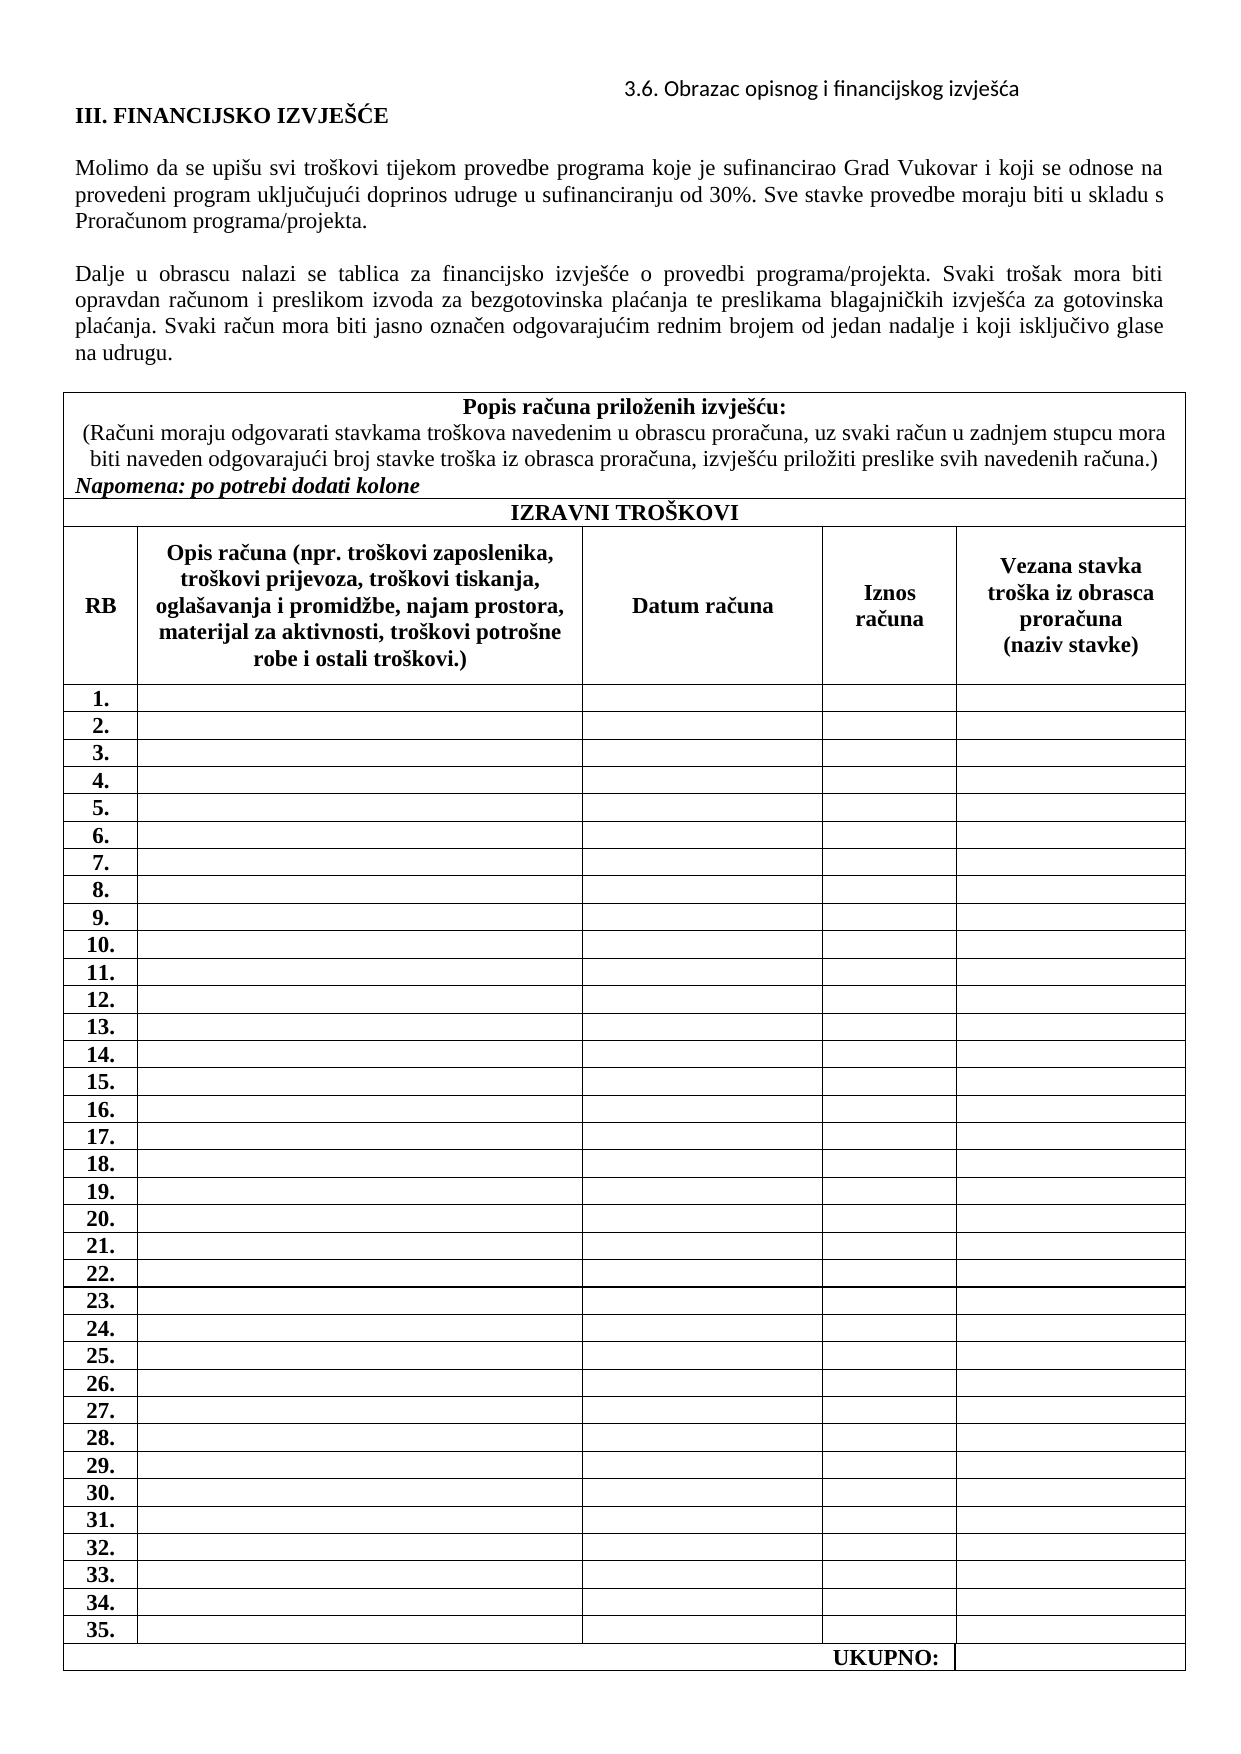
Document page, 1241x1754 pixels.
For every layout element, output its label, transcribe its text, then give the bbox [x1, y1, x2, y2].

table_cell [583, 1452, 822, 1478]
table_cell [823, 1424, 956, 1451]
table_cell [823, 1452, 956, 1478]
table_cell [957, 822, 1185, 848]
table_cell [583, 1534, 822, 1560]
list III. FINANCIJSKO IZVJEŠĆE [75, 102, 1165, 128]
table_cell [823, 1150, 956, 1177]
table_cell RB [64, 527, 137, 684]
table_cell [583, 1233, 822, 1259]
table_cell 17. [64, 1123, 137, 1149]
table_cell [957, 1068, 1185, 1094]
table_cell [138, 904, 582, 930]
table_cell 33. [64, 1561, 137, 1588]
table_cell [583, 1096, 822, 1122]
table_cell [957, 1315, 1185, 1341]
table_cell [823, 1205, 956, 1232]
table_cell [138, 1233, 582, 1259]
table_cell [138, 1288, 582, 1314]
table_cell [823, 740, 956, 766]
table_cell [957, 767, 1185, 793]
table_cell 30. [64, 1479, 137, 1506]
table_cell [957, 1561, 1185, 1588]
table_cell [583, 1424, 822, 1451]
table_cell 18. [64, 1150, 137, 1177]
table_cell [138, 1534, 582, 1560]
table_cell [957, 1342, 1185, 1368]
table_cell [138, 1424, 582, 1451]
table_cell [583, 822, 822, 848]
table_cell [138, 1452, 582, 1478]
table_cell UKUPNO: [64, 1644, 954, 1670]
table_cell [957, 1260, 1185, 1286]
table_cell [583, 1041, 822, 1067]
table_cell [957, 849, 1185, 875]
table_cell [583, 1397, 822, 1423]
table_cell [957, 1041, 1185, 1067]
table_cell 1. [64, 685, 137, 711]
table_cell [823, 986, 956, 1012]
table_cell [583, 794, 822, 821]
table_cell [583, 1260, 822, 1286]
table_cell 24. [64, 1315, 137, 1341]
table_cell [823, 767, 956, 793]
table_cell [583, 1068, 822, 1094]
table_cell 11. [64, 959, 137, 985]
table_cell [957, 1288, 1185, 1314]
table_cell [583, 740, 822, 766]
table_cell [138, 1479, 582, 1506]
table_cell [583, 1561, 822, 1588]
table_cell [583, 1315, 822, 1341]
table_cell 9. [64, 904, 137, 930]
table_cell [138, 685, 582, 711]
table_cell 19. [64, 1178, 137, 1204]
table_cell [823, 904, 956, 930]
list Dalje u obrascu nalazi se tablica za financijsko izvješće o provedbi programa/projekta. Svaki trošak mora biti opravdan računom i preslikom izvoda za bezgotovinska plaćanja te preslikama blagajničkih izvješća za gotovinska plaćanja. Svaki račun mora biti jasno označen odgovarajućim rednim brojem od jedan nadalje i koji isključivo glase na udrugu. [75, 260, 1165, 365]
table_cell [957, 1233, 1185, 1259]
table_cell [823, 1507, 956, 1533]
table_cell [957, 904, 1185, 930]
table_cell [957, 1123, 1185, 1149]
table_cell [823, 1370, 956, 1396]
table_cell [957, 685, 1185, 711]
table_cell [138, 986, 582, 1012]
table_cell 6. [64, 822, 137, 848]
table_cell [823, 1342, 956, 1368]
table_cell [138, 740, 582, 766]
table_cell [957, 1370, 1185, 1396]
table_cell [823, 1178, 956, 1204]
table_cell [823, 1534, 956, 1560]
table_cell [583, 1150, 822, 1177]
table_cell [823, 876, 956, 903]
table_cell [823, 931, 956, 958]
table_cell 32. [64, 1534, 137, 1560]
table_cell 20. [64, 1205, 137, 1232]
table_cell 15. [64, 1068, 137, 1094]
table_cell [138, 712, 582, 738]
table_cell 23. [64, 1288, 137, 1314]
table_cell [138, 1315, 582, 1341]
table_cell 7. [64, 849, 137, 875]
table_cell [583, 1370, 822, 1396]
table_cell [138, 767, 582, 793]
table_cell [957, 1014, 1185, 1040]
table_cell [583, 849, 822, 875]
table_cell 4. [64, 767, 137, 793]
table_cell [138, 822, 582, 848]
table_cell [583, 1288, 822, 1314]
table_cell [957, 740, 1185, 766]
table_cell [138, 1370, 582, 1396]
table_cell [583, 1507, 822, 1533]
table_cell [823, 959, 956, 985]
table_cell [138, 1150, 582, 1177]
table_cell [583, 1123, 822, 1149]
table_cell [583, 685, 822, 711]
table_cell 28. [64, 1424, 137, 1451]
table_cell 29. [64, 1452, 137, 1478]
table_cell [957, 986, 1185, 1012]
table_cell [823, 1589, 956, 1615]
table_cell 35. [64, 1616, 137, 1642]
table_cell [138, 1397, 582, 1423]
table_cell [138, 1014, 582, 1040]
table_cell [823, 1233, 956, 1259]
table_cell [957, 1534, 1185, 1560]
table_cell [957, 1452, 1185, 1478]
table_cell [583, 959, 822, 985]
table_cell [823, 1288, 956, 1314]
table_cell [823, 1123, 956, 1149]
text Molimo da se upišu svi troškovi tijekom provedbe programa koje je sufinancirao Grad Vukovar i koji se odnose na provedeni program uključujući doprinos udruge u sufinanciranju od 30%. Sve stavke provedbe moraju biti u skladu s Proračunom programa/projekta. [75, 154, 1165, 233]
table_cell [138, 1507, 582, 1533]
table_cell [823, 822, 956, 848]
table_header Popis računa priloženih izvješću: (Računi moraju odgovarati stavkama troškova navedenim u obrascu proračuna, uz svaki račun u zadnjem stupcu mora biti naveden odgovarajući broj stavke troška iz obrasca proračuna, izvješću priložiti preslike svih navedenih računa.) Napomena: po potrebi dodati kolone [64, 393, 1185, 498]
table_cell [957, 1150, 1185, 1177]
table_cell [823, 712, 956, 738]
table_cell [823, 1561, 956, 1588]
table_cell [138, 1205, 582, 1232]
table_cell [138, 1561, 582, 1588]
table_cell 16. [64, 1096, 137, 1122]
table_cell 34. [64, 1589, 137, 1615]
table_cell Opis računa (npr. troškovi zaposlenika, troškovi prijevoza, troškovi tiskanja, oglašavanja i promidžbe, najam prostora, materijal za aktivnosti, troškovi potrošne robe i ostali troškovi.) [138, 527, 582, 684]
table_cell 21. [64, 1233, 137, 1259]
table_cell [138, 1068, 582, 1094]
table_cell [583, 986, 822, 1012]
table_cell [583, 1589, 822, 1615]
table_cell Iznos računa [823, 527, 956, 684]
table_cell 26. [64, 1370, 137, 1396]
table_cell 5. [64, 794, 137, 821]
table_cell Datum računa [583, 527, 822, 684]
table_cell 13. [64, 1014, 137, 1040]
table_cell [823, 1616, 956, 1642]
table_cell [956, 1644, 1185, 1670]
table_cell [957, 1479, 1185, 1506]
table_cell [138, 1589, 582, 1615]
table_cell [583, 1342, 822, 1368]
table_cell [823, 1096, 956, 1122]
table_cell [957, 1507, 1185, 1533]
table_cell [583, 1479, 822, 1506]
table_cell [823, 849, 956, 875]
table_cell 25. [64, 1342, 137, 1368]
table_cell 31. [64, 1507, 137, 1533]
table_cell [138, 931, 582, 958]
table_cell 12. [64, 986, 137, 1012]
table_cell [957, 876, 1185, 903]
table_cell [957, 931, 1185, 958]
table_cell 8. [64, 876, 137, 903]
table_cell [823, 685, 956, 711]
table_cell [823, 1315, 956, 1341]
table_cell [957, 1424, 1185, 1451]
table_cell [138, 959, 582, 985]
table_cell [583, 1616, 822, 1642]
table_cell [823, 794, 956, 821]
table_cell [823, 1041, 956, 1067]
table_cell [957, 1589, 1185, 1615]
table_cell [583, 876, 822, 903]
table_cell [583, 931, 822, 958]
table_cell [583, 1205, 822, 1232]
table_cell [138, 1260, 582, 1286]
table_cell [583, 712, 822, 738]
table_cell [583, 767, 822, 793]
table_cell [138, 1342, 582, 1368]
table_cell 22. [64, 1260, 137, 1286]
table_cell [138, 1616, 582, 1642]
table_cell [138, 1123, 582, 1149]
table_cell [957, 1397, 1185, 1423]
table_cell 27. [64, 1397, 137, 1423]
table_cell [138, 794, 582, 821]
table_cell [138, 1178, 582, 1204]
table_cell 3. [64, 740, 137, 766]
table_cell [583, 904, 822, 930]
table_cell 10. [64, 931, 137, 958]
table_cell [957, 959, 1185, 985]
table_cell [957, 794, 1185, 821]
table_cell [823, 1068, 956, 1094]
table_cell [957, 1616, 1185, 1642]
table_cell [957, 1205, 1185, 1232]
table_cell Vezana stavka troška iz obrasca proračuna (naziv stavke) [957, 527, 1185, 684]
table_cell [138, 1041, 582, 1067]
table_cell [138, 876, 582, 903]
table_cell [823, 1260, 956, 1286]
table_cell [583, 1014, 822, 1040]
table_cell IZRAVNI TROŠKOVI [64, 499, 1185, 526]
table_cell 2. [64, 712, 137, 738]
table_cell [823, 1014, 956, 1040]
table_cell [583, 1178, 822, 1204]
table_cell [138, 849, 582, 875]
table_cell [823, 1479, 956, 1506]
table_cell [957, 712, 1185, 738]
table_cell [138, 1096, 582, 1122]
table_cell 14. [64, 1041, 137, 1067]
table_cell [957, 1178, 1185, 1204]
table_cell [823, 1397, 956, 1423]
table_cell [957, 1096, 1185, 1122]
